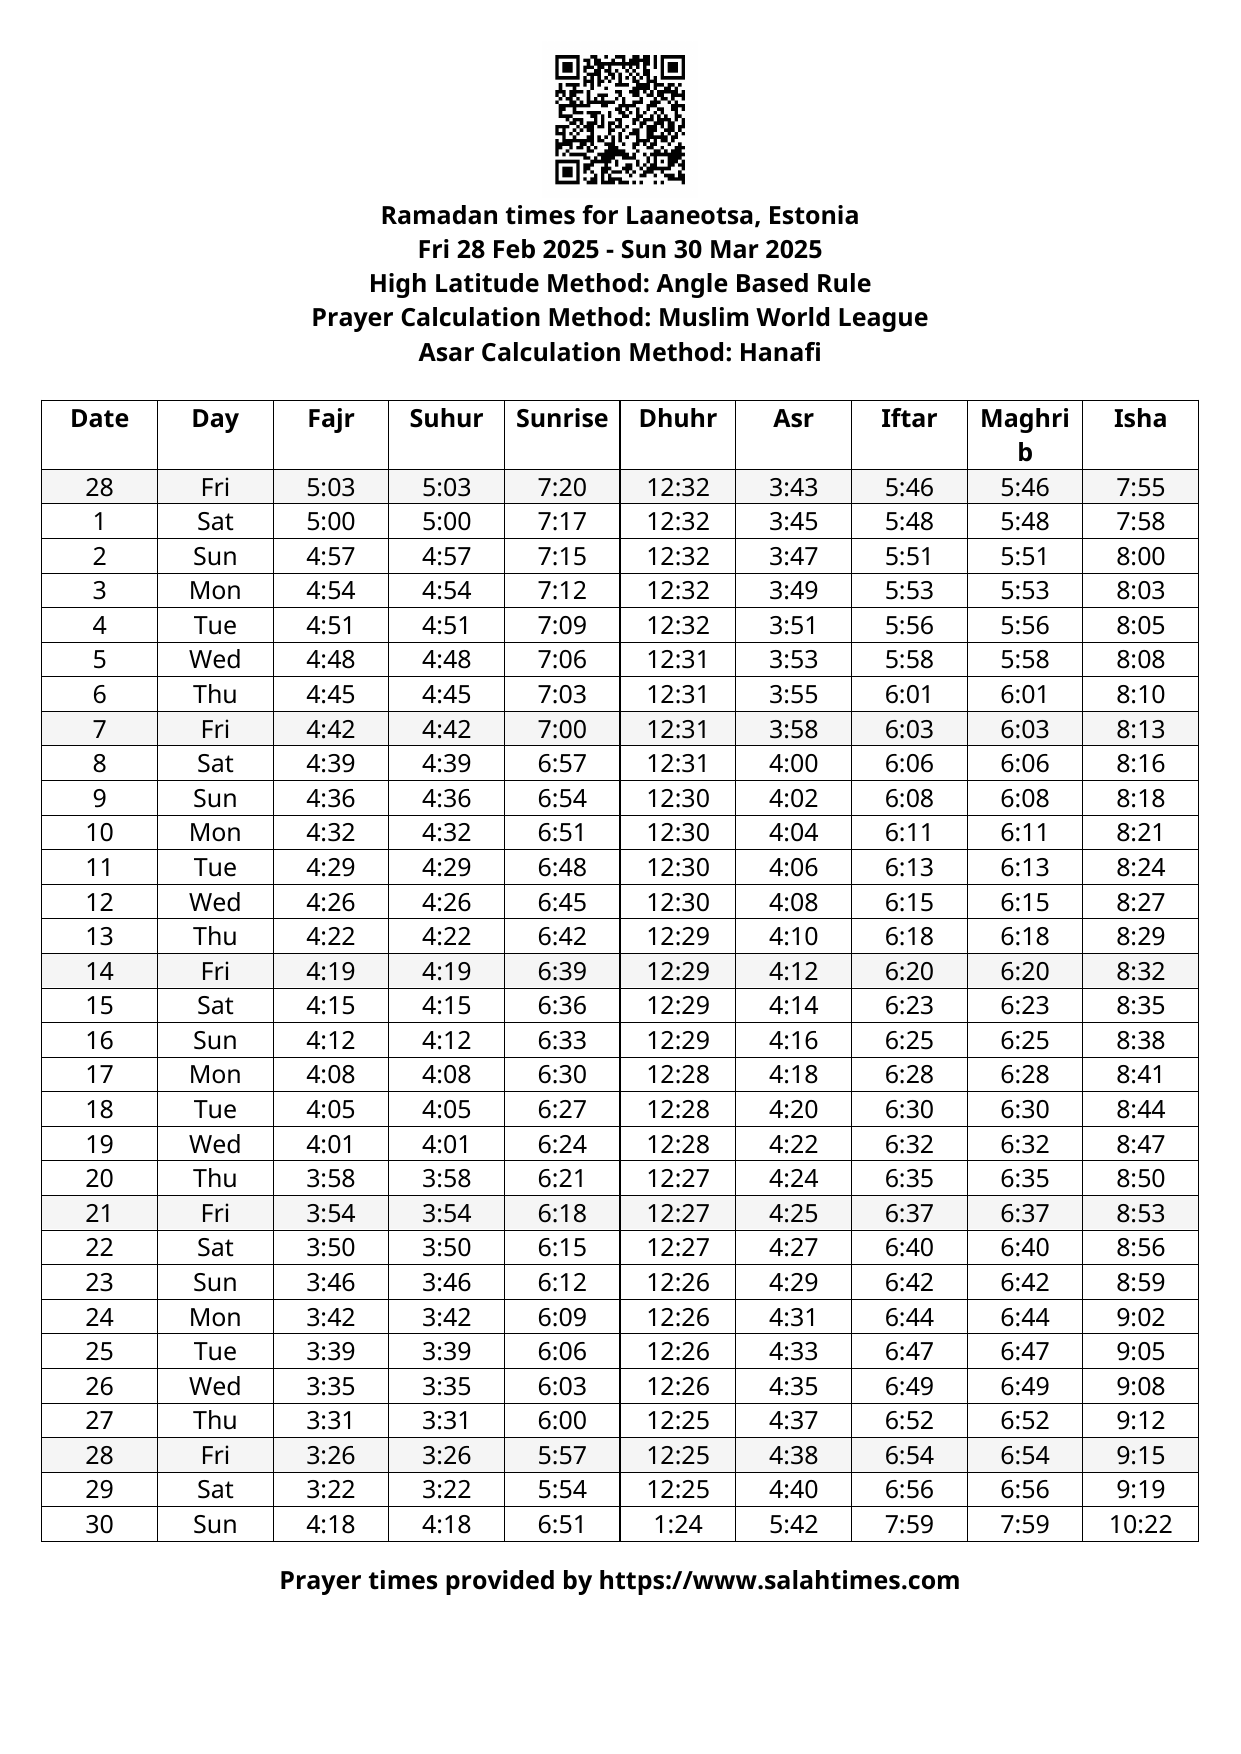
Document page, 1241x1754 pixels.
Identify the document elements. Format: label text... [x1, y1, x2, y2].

table_cell 3:58 [274, 1161, 388, 1195]
table_cell 6:11 [852, 816, 967, 849]
table_cell Sun [158, 1265, 273, 1299]
table_cell 3:45 [736, 504, 851, 538]
table_cell 13 [42, 919, 157, 953]
table_cell 12:25 [621, 1438, 735, 1472]
table_cell 5:03 [274, 470, 388, 503]
table_cell 6:56 [852, 1473, 967, 1506]
table_cell 6:49 [852, 1369, 967, 1402]
table_cell 5:57 [505, 1438, 619, 1472]
table_cell Mon [158, 574, 273, 607]
table_cell 6:39 [505, 954, 619, 987]
table_cell 6:44 [968, 1300, 1082, 1333]
table_cell 6:24 [505, 1127, 619, 1160]
table_cell Thu [158, 1404, 273, 1437]
table_cell 3:26 [274, 1438, 388, 1472]
table_cell Wed [158, 643, 273, 676]
table_cell 4:19 [389, 954, 504, 987]
table_cell 8:41 [1083, 1058, 1198, 1091]
table_cell 7:12 [505, 574, 619, 607]
table_cell 8:53 [1083, 1196, 1198, 1229]
table_cell 3:26 [389, 1438, 504, 1472]
table_cell 4:57 [274, 539, 388, 572]
table_cell 8:05 [1083, 608, 1198, 642]
table_cell 1 [42, 504, 157, 538]
table_cell 4:22 [274, 919, 388, 953]
table_cell 8:32 [1083, 954, 1198, 987]
table_cell 4:42 [274, 712, 388, 745]
table_cell 2 [42, 539, 157, 572]
table_cell 4:08 [274, 1058, 388, 1091]
table_cell Fri [158, 712, 273, 745]
table_cell 12:30 [621, 850, 735, 884]
table_cell Thu [158, 919, 273, 953]
table_cell 7:06 [505, 643, 619, 676]
table_cell 22 [42, 1231, 157, 1264]
table_cell 8:10 [1083, 677, 1198, 711]
table_cell 6:23 [852, 989, 967, 1022]
table_cell 4:12 [274, 1023, 388, 1057]
table_cell 6:21 [505, 1161, 619, 1195]
table_cell 3:22 [274, 1473, 388, 1506]
table_cell 4:54 [274, 574, 388, 607]
table_cell 3:46 [389, 1265, 504, 1299]
table_cell 28 [42, 470, 157, 503]
table_cell 4 [42, 608, 157, 642]
table_cell 12 [42, 885, 157, 918]
table_cell 6:18 [968, 919, 1082, 953]
table_cell Tue [158, 608, 273, 642]
table_cell 6:37 [852, 1196, 967, 1229]
table_cell 4:31 [736, 1300, 851, 1333]
table_cell 9:19 [1083, 1473, 1198, 1506]
table_cell 6:03 [505, 1369, 619, 1402]
table_cell 4:24 [736, 1161, 851, 1195]
table_cell 8:00 [1083, 539, 1198, 572]
table_cell 12:29 [621, 989, 735, 1022]
table_cell 4:22 [736, 1127, 851, 1160]
table_cell 6:56 [968, 1473, 1082, 1506]
table_cell 6:54 [968, 1438, 1082, 1472]
table_cell 12:28 [621, 1092, 735, 1126]
table_cell 3:35 [389, 1369, 504, 1402]
table_cell 6:20 [852, 954, 967, 987]
table_header Asr [736, 401, 851, 469]
table_cell 5:48 [968, 504, 1082, 538]
table_cell 6:06 [852, 746, 967, 780]
table_cell Thu [158, 677, 273, 711]
table_cell 4:25 [736, 1196, 851, 1229]
table_cell 4:27 [736, 1231, 851, 1264]
table_cell 8:21 [1083, 816, 1198, 849]
table_cell 3:39 [389, 1334, 504, 1368]
table_cell 7:58 [1083, 504, 1198, 538]
table_cell 4:22 [389, 919, 504, 953]
table_cell Sat [158, 1231, 273, 1264]
table_cell 4:32 [389, 816, 504, 849]
table_cell 6:51 [505, 816, 619, 849]
table_cell 12:30 [621, 781, 735, 814]
table_cell 12:32 [621, 504, 735, 538]
table_cell 7:09 [505, 608, 619, 642]
table_cell 6:30 [852, 1092, 967, 1126]
table_cell 4:12 [389, 1023, 504, 1057]
table_cell 9 [42, 781, 157, 814]
table_cell 5:00 [274, 504, 388, 538]
table_cell 3:55 [736, 677, 851, 711]
table_cell 4:35 [736, 1369, 851, 1402]
table_cell 6:12 [505, 1265, 619, 1299]
table_cell 3:54 [274, 1196, 388, 1229]
table_header Date [42, 401, 157, 469]
table_cell 6:42 [505, 919, 619, 953]
table_cell 4:32 [274, 816, 388, 849]
table_cell 4:20 [736, 1092, 851, 1126]
table_cell 12:25 [621, 1473, 735, 1506]
table_cell 4:40 [736, 1473, 851, 1506]
table_cell 26 [42, 1369, 157, 1402]
text Prayer Calculation Method: Muslim World League [42, 300, 1198, 334]
table_cell 9:15 [1083, 1438, 1198, 1472]
table_cell Sun [158, 1507, 273, 1541]
table_cell 6:13 [968, 850, 1082, 884]
table_cell 6:32 [852, 1127, 967, 1160]
table_cell 4:39 [389, 746, 504, 780]
table_cell 6:18 [505, 1196, 619, 1229]
table_cell 12:32 [621, 608, 735, 642]
table_cell 4:48 [274, 643, 388, 676]
table_cell 6:30 [968, 1092, 1082, 1126]
table_cell 12:27 [621, 1161, 735, 1195]
table_cell 6 [42, 677, 157, 711]
table_cell Tue [158, 1092, 273, 1126]
table_cell 20 [42, 1161, 157, 1195]
table_cell 4:29 [389, 850, 504, 884]
table_cell 6:47 [852, 1334, 967, 1368]
table_cell 4:57 [389, 539, 504, 572]
table_cell 8:27 [1083, 885, 1198, 918]
table_cell Sun [158, 539, 273, 572]
table_cell Fri [158, 1196, 273, 1229]
table_cell 3 [42, 574, 157, 607]
table_cell 4:29 [736, 1265, 851, 1299]
table_cell 12:26 [621, 1265, 735, 1299]
table_cell 4:14 [736, 989, 851, 1022]
table_cell 4:26 [274, 885, 388, 918]
table_cell 5:51 [852, 539, 967, 572]
table_cell 6:37 [968, 1196, 1082, 1229]
table_cell 3:50 [274, 1231, 388, 1264]
table_cell 6:40 [852, 1231, 967, 1264]
table_cell 6:03 [852, 712, 967, 745]
text Ramadan times for Laaneotsa, Estonia [42, 198, 1198, 232]
table_cell 6:15 [852, 885, 967, 918]
table_cell 27 [42, 1404, 157, 1437]
picture [542, 41, 699, 198]
table_cell 12:26 [621, 1334, 735, 1368]
table_cell 8:59 [1083, 1265, 1198, 1299]
table_cell 6:08 [852, 781, 967, 814]
table_cell 4:54 [389, 574, 504, 607]
table_cell 5:58 [852, 643, 967, 676]
table_cell 4:05 [389, 1092, 504, 1126]
table_cell 8:50 [1083, 1161, 1198, 1195]
table_cell 1:24 [621, 1507, 735, 1541]
table_cell 9:12 [1083, 1404, 1198, 1437]
table_header Day [158, 401, 273, 469]
text Prayer times provided by https://www.salahtimes.com [42, 1563, 1198, 1597]
table_cell 5:53 [968, 574, 1082, 607]
table_cell 3:39 [274, 1334, 388, 1368]
table_cell 3:47 [736, 539, 851, 572]
table_cell 12:29 [621, 919, 735, 953]
table_cell 29 [42, 1473, 157, 1506]
table_cell 4:33 [736, 1334, 851, 1368]
table_cell 8:16 [1083, 746, 1198, 780]
table_cell 6:25 [852, 1023, 967, 1057]
table_cell 6:25 [968, 1023, 1082, 1057]
table_cell 5:56 [852, 608, 967, 642]
table_cell 6:23 [968, 989, 1082, 1022]
table_cell 28 [42, 1438, 157, 1472]
table_cell 6:00 [505, 1404, 619, 1437]
table_cell 4:05 [274, 1092, 388, 1126]
table_cell 4:16 [736, 1023, 851, 1057]
table_cell 12:29 [621, 954, 735, 987]
table_cell Sat [158, 746, 273, 780]
table_cell 4:18 [389, 1507, 504, 1541]
table_cell 12:27 [621, 1231, 735, 1264]
table_cell 4:45 [389, 677, 504, 711]
table_header Isha [1083, 401, 1198, 469]
table_cell 7:59 [852, 1507, 967, 1541]
table_cell 3:31 [389, 1404, 504, 1437]
table_cell 4:36 [389, 781, 504, 814]
table_cell 15 [42, 989, 157, 1022]
table_cell 4:08 [736, 885, 851, 918]
table_header Fajr [274, 401, 388, 469]
table_cell 8:56 [1083, 1231, 1198, 1264]
table_cell 4:29 [274, 850, 388, 884]
table_cell 6:51 [505, 1507, 619, 1541]
table_cell 5:00 [389, 504, 504, 538]
table_cell 8:18 [1083, 781, 1198, 814]
table_cell 6:28 [968, 1058, 1082, 1091]
table_cell 5:54 [505, 1473, 619, 1506]
table_cell 6:33 [505, 1023, 619, 1057]
table_cell 6:44 [852, 1300, 967, 1333]
table_cell 12:26 [621, 1369, 735, 1402]
table_cell 14 [42, 954, 157, 987]
table_cell 4:08 [389, 1058, 504, 1091]
table_cell 6:32 [968, 1127, 1082, 1160]
table_cell 4:10 [736, 919, 851, 953]
table_cell 12:28 [621, 1127, 735, 1160]
table_cell 30 [42, 1507, 157, 1541]
table_cell 8:29 [1083, 919, 1198, 953]
table_cell 4:12 [736, 954, 851, 987]
table_cell 4:02 [736, 781, 851, 814]
table_cell Wed [158, 885, 273, 918]
table_cell Thu [158, 1161, 273, 1195]
table_cell 21 [42, 1196, 157, 1229]
table_cell 4:15 [389, 989, 504, 1022]
table_cell 8:24 [1083, 850, 1198, 884]
table_cell 7:17 [505, 504, 619, 538]
table_cell 3:35 [274, 1369, 388, 1402]
table_cell 6:54 [505, 781, 619, 814]
table_cell 3:31 [274, 1404, 388, 1437]
table_cell 5:48 [852, 504, 967, 538]
table_cell 12:31 [621, 643, 735, 676]
table_cell 16 [42, 1023, 157, 1057]
table_cell 3:58 [736, 712, 851, 745]
table_cell 7 [42, 712, 157, 745]
table_cell 8 [42, 746, 157, 780]
table_cell 3:22 [389, 1473, 504, 1506]
table_cell 12:31 [621, 746, 735, 780]
table_cell Mon [158, 816, 273, 849]
table_cell Mon [158, 1300, 273, 1333]
table_cell 12:30 [621, 885, 735, 918]
table_cell 5:46 [968, 470, 1082, 503]
table_cell 12:32 [621, 539, 735, 572]
table_cell 6:08 [968, 781, 1082, 814]
table_cell 12:28 [621, 1058, 735, 1091]
table_cell 4:51 [274, 608, 388, 642]
table_cell 3:43 [736, 470, 851, 503]
table_cell Wed [158, 1369, 273, 1402]
table_cell 6:48 [505, 850, 619, 884]
table_header Suhur [389, 401, 504, 469]
table_cell Sat [158, 1473, 273, 1506]
table_cell 6:27 [505, 1092, 619, 1126]
table_cell 4:42 [389, 712, 504, 745]
table_cell 6:49 [968, 1369, 1082, 1402]
table_cell 4:36 [274, 781, 388, 814]
table_cell Wed [158, 1127, 273, 1160]
table_cell 23 [42, 1265, 157, 1299]
table_cell 12:27 [621, 1196, 735, 1229]
table_cell 8:35 [1083, 989, 1198, 1022]
table_cell 4:51 [389, 608, 504, 642]
table_cell 3:58 [389, 1161, 504, 1195]
table_cell 12:29 [621, 1023, 735, 1057]
table_cell 5 [42, 643, 157, 676]
table_cell 5:53 [852, 574, 967, 607]
table_cell 6:42 [968, 1265, 1082, 1299]
table_cell 6:09 [505, 1300, 619, 1333]
table_header Sunrise [505, 401, 619, 469]
table_cell 4:39 [274, 746, 388, 780]
table_cell 3:42 [274, 1300, 388, 1333]
text Asar Calculation Method: Hanafi [42, 334, 1198, 368]
table_cell 3:42 [389, 1300, 504, 1333]
table_cell 6:18 [852, 919, 967, 953]
table_cell 8:08 [1083, 643, 1198, 676]
table_cell Fri [158, 1438, 273, 1472]
table_cell 6:42 [852, 1265, 967, 1299]
table_cell 6:36 [505, 989, 619, 1022]
table_cell Fri [158, 954, 273, 987]
table_cell 6:54 [852, 1438, 967, 1472]
table_cell 11 [42, 850, 157, 884]
table_cell 7:00 [505, 712, 619, 745]
table_cell 5:03 [389, 470, 504, 503]
table_cell 8:13 [1083, 712, 1198, 745]
table_cell Sun [158, 781, 273, 814]
table_cell Tue [158, 1334, 273, 1368]
table_cell 18 [42, 1092, 157, 1126]
table_cell 4:00 [736, 746, 851, 780]
table_cell 24 [42, 1300, 157, 1333]
table_cell 4:06 [736, 850, 851, 884]
table_cell 4:18 [274, 1507, 388, 1541]
table_cell 6:45 [505, 885, 619, 918]
table_cell 10:22 [1083, 1507, 1198, 1541]
table_cell 12:31 [621, 677, 735, 711]
table_cell 5:46 [852, 470, 967, 503]
table_cell 12:32 [621, 470, 735, 503]
table_cell 12:30 [621, 816, 735, 849]
table_cell 6:06 [505, 1334, 619, 1368]
table_cell Sat [158, 989, 273, 1022]
table_cell 4:15 [274, 989, 388, 1022]
table_cell 4:48 [389, 643, 504, 676]
table_cell 4:19 [274, 954, 388, 987]
table_cell 8:47 [1083, 1127, 1198, 1160]
table_cell 7:15 [505, 539, 619, 572]
table_cell 6:52 [852, 1404, 967, 1437]
table_cell 9:08 [1083, 1369, 1198, 1402]
table_cell 7:55 [1083, 470, 1198, 503]
table_cell 4:04 [736, 816, 851, 849]
table_cell 5:42 [736, 1507, 851, 1541]
table_cell 6:01 [852, 677, 967, 711]
table_cell Fri [158, 470, 273, 503]
table_cell 5:58 [968, 643, 1082, 676]
table_cell Tue [158, 850, 273, 884]
table_cell 6:15 [505, 1231, 619, 1264]
table_header Dhuhr [621, 401, 735, 469]
table_cell 4:38 [736, 1438, 851, 1472]
table_cell 4:01 [274, 1127, 388, 1160]
table_cell 7:59 [968, 1507, 1082, 1541]
table_cell 6:35 [968, 1161, 1082, 1195]
table_cell 8:38 [1083, 1023, 1198, 1057]
table_cell 6:11 [968, 816, 1082, 849]
table_cell 19 [42, 1127, 157, 1160]
table_cell 6:52 [968, 1404, 1082, 1437]
table_cell 4:18 [736, 1058, 851, 1091]
table_cell 6:03 [968, 712, 1082, 745]
table_cell 6:01 [968, 677, 1082, 711]
table_header Iftar [852, 401, 967, 469]
table_cell 4:37 [736, 1404, 851, 1437]
table_cell 4:01 [389, 1127, 504, 1160]
text Fri 28 Feb 2025 - Sun 30 Mar 2025 [42, 232, 1198, 266]
table_cell Sat [158, 504, 273, 538]
table_header Maghrib [968, 401, 1082, 469]
table_cell 12:25 [621, 1404, 735, 1437]
table_cell 6:30 [505, 1058, 619, 1091]
table_cell 12:26 [621, 1300, 735, 1333]
table_cell 3:49 [736, 574, 851, 607]
table_cell 9:05 [1083, 1334, 1198, 1368]
table_cell 6:15 [968, 885, 1082, 918]
table_cell 6:06 [968, 746, 1082, 780]
table_cell 3:51 [736, 608, 851, 642]
table_cell 3:53 [736, 643, 851, 676]
table_cell 6:57 [505, 746, 619, 780]
table_cell 12:32 [621, 574, 735, 607]
table_cell 12:31 [621, 712, 735, 745]
table_cell 8:44 [1083, 1092, 1198, 1126]
table_cell 10 [42, 816, 157, 849]
table_cell 3:50 [389, 1231, 504, 1264]
table_cell Mon [158, 1058, 273, 1091]
table_cell 4:26 [389, 885, 504, 918]
table_cell 5:51 [968, 539, 1082, 572]
table_cell 17 [42, 1058, 157, 1091]
table_cell 3:46 [274, 1265, 388, 1299]
table_cell 6:35 [852, 1161, 967, 1195]
table_cell 6:28 [852, 1058, 967, 1091]
table_cell 6:40 [968, 1231, 1082, 1264]
table_cell 8:03 [1083, 574, 1198, 607]
table_cell 25 [42, 1334, 157, 1368]
table_cell 9:02 [1083, 1300, 1198, 1333]
table_cell 3:54 [389, 1196, 504, 1229]
table_cell 6:20 [968, 954, 1082, 987]
table_cell 7:20 [505, 470, 619, 503]
table_cell 7:03 [505, 677, 619, 711]
table_cell 6:13 [852, 850, 967, 884]
text High Latitude Method: Angle Based Rule [42, 266, 1198, 300]
table_cell Sun [158, 1023, 273, 1057]
table_cell 5:56 [968, 608, 1082, 642]
table_cell 6:47 [968, 1334, 1082, 1368]
table_cell 4:45 [274, 677, 388, 711]
